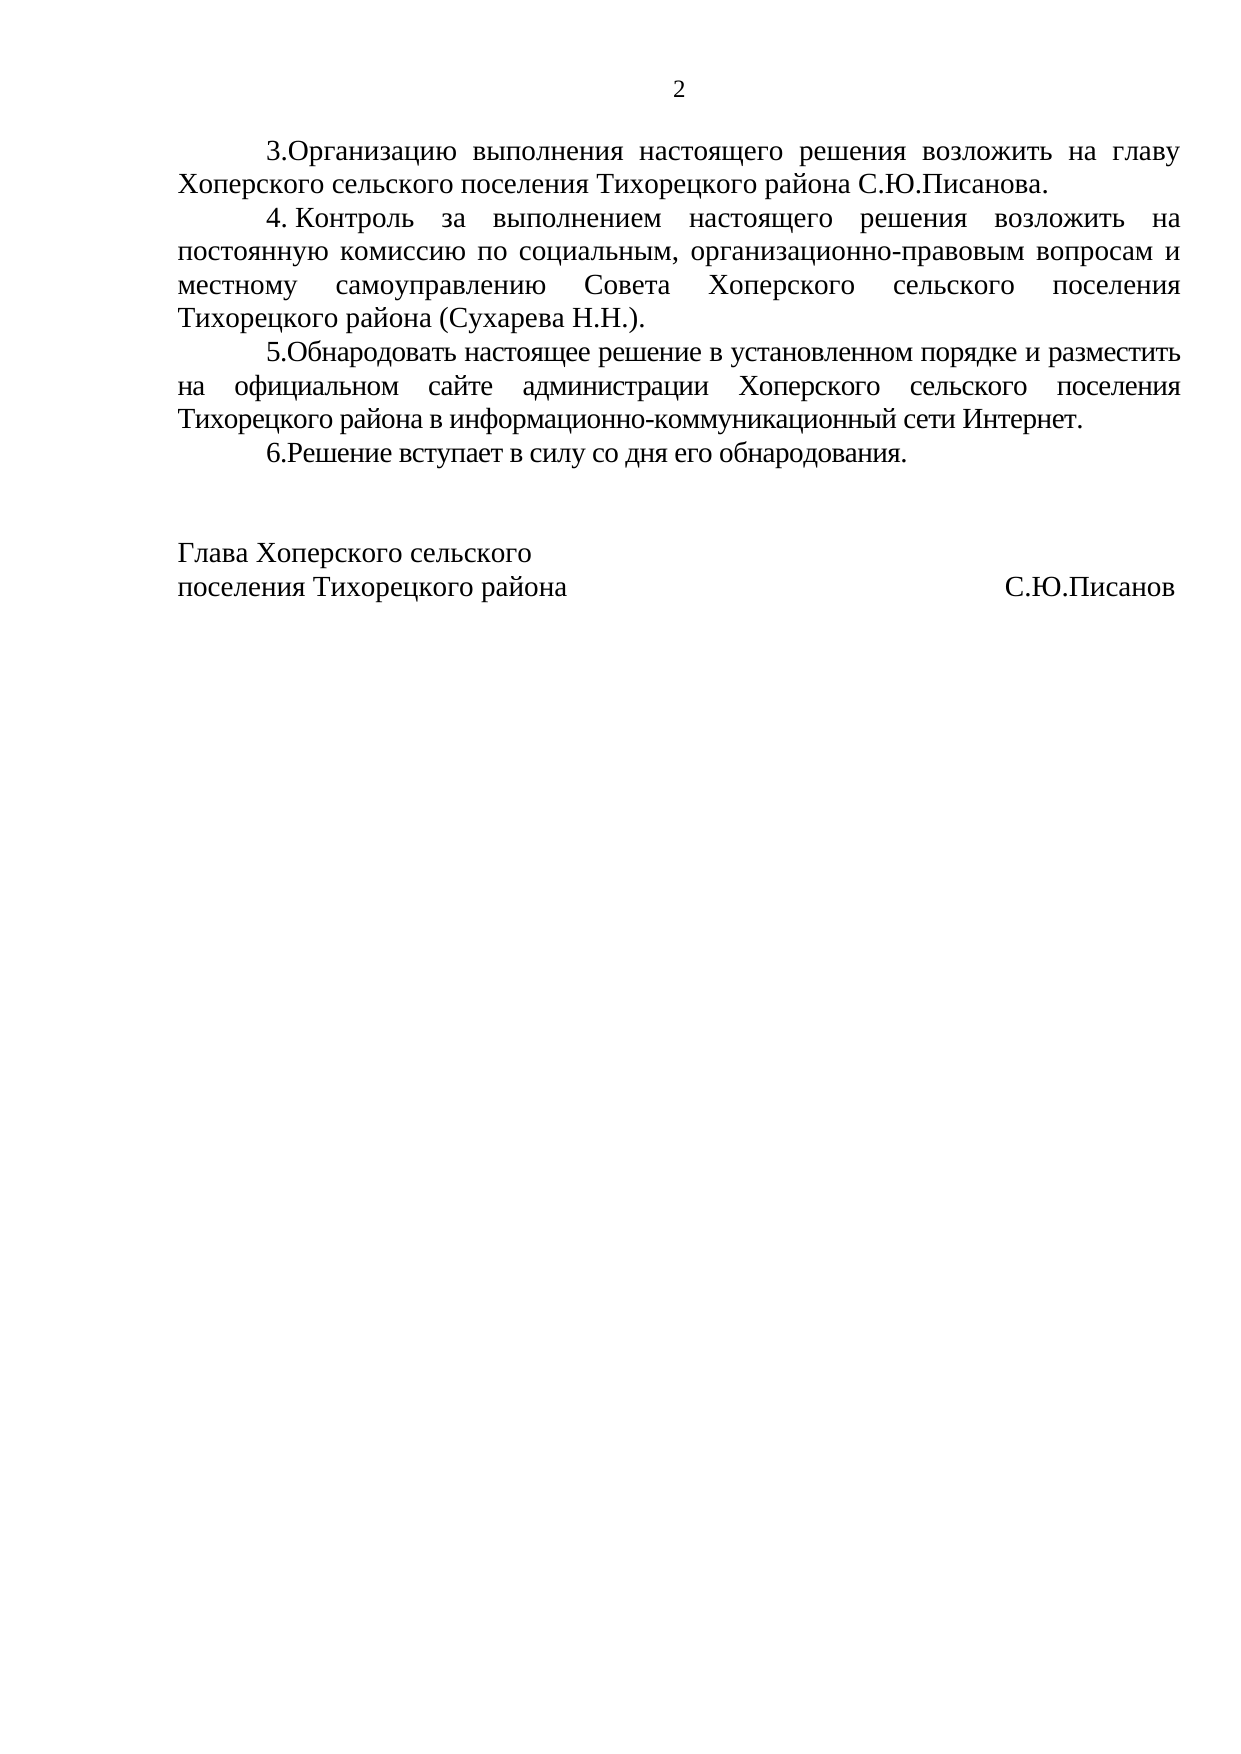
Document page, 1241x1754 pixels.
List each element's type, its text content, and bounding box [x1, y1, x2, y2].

text 5.Обнародовать настоящее решение в установленном порядке и разместить на официальном сайте администрации Хоперского сельского поселения Тихорецкого района в информационно-коммуникационный сети Интернет. [177, 334, 1181, 435]
text Глава Хоперского сельского [177, 535, 1181, 569]
text поселения Тихорецкого района С.Ю.Писанов [177, 569, 1181, 602]
text 4. Контроль за выполнением настоящего решения возложить на постоянную комиссию по социальным, организационно-правовым вопросам и местному самоуправлению Совета Хоперского сельского поселения Тихорецкого района (Сухарева Н.Н.). [177, 200, 1181, 334]
text 6.Решение вступает в силу со дня его обнародования. [177, 435, 1181, 468]
title 3.Организацию выполнения настоящего решения возложить на главу Хоперского сельского поселения Тихорецкого района С.Ю.Писанова. [177, 133, 1181, 200]
